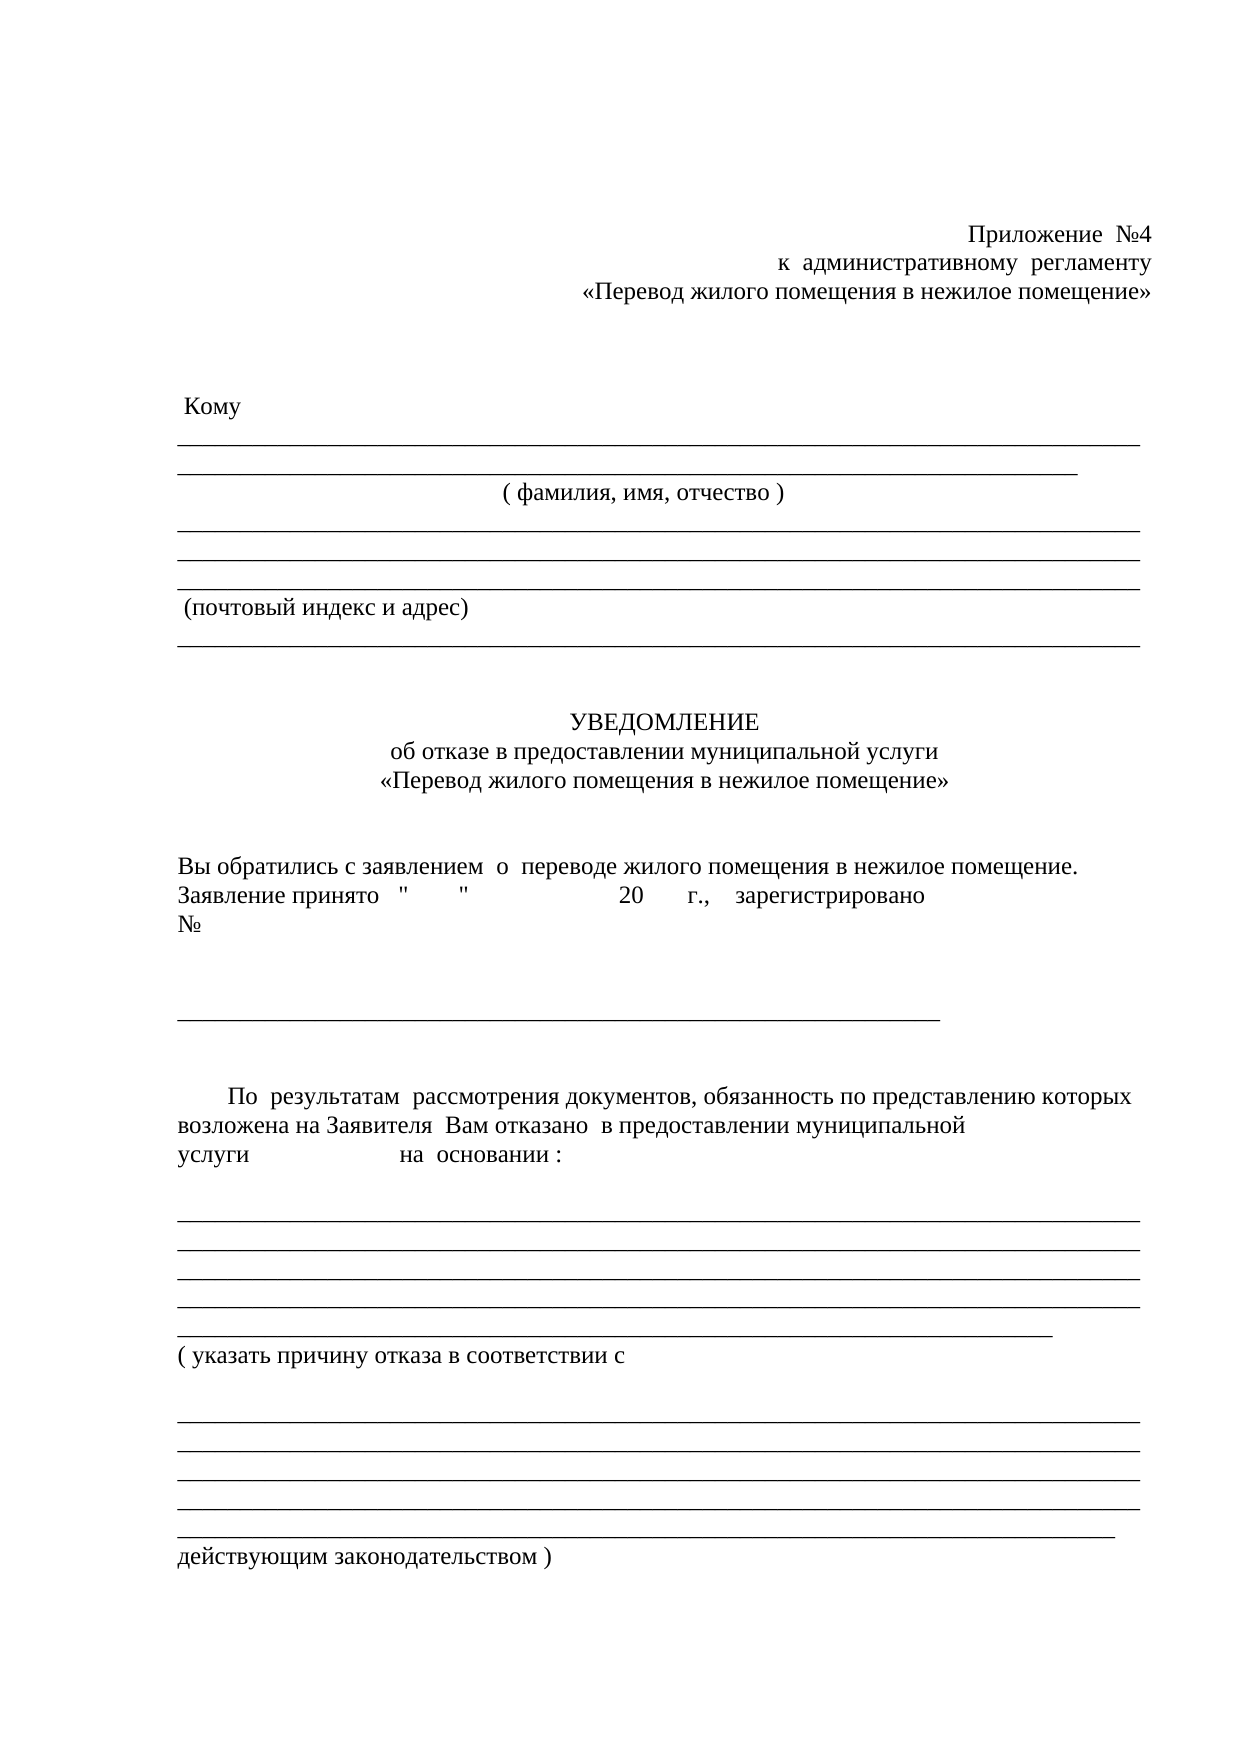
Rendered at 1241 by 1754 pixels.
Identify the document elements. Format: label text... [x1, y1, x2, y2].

text _______________________________________________________________________________________________________________________________________________________________________________________________________________________________________ [177, 506, 1152, 592]
text к административному регламенту [177, 247, 1152, 276]
text Кому [177, 391, 1152, 420]
text ( фамилия, имя, отчество ) [177, 477, 1152, 506]
text (почтовый индекс и адрес) [177, 592, 1152, 621]
text _____________________________________________________________ [177, 937, 1152, 1052]
text _____________________________________________________________________________________________________________________________________________________ [177, 420, 1152, 477]
text __________________________________________________________________________________________________________________________________________________________________________________________________________________________________________________________________________________________________________________________________________________________________________________________ [177, 1196, 1152, 1340]
text ( указать причину отказа в соответствии с [177, 1340, 1152, 1369]
text По результатам рассмотрения документов, обязанность по представлению которых возложена на Заявителя Вам отказано в предоставлении муниципальной услуги на основании : [177, 1081, 1152, 1167]
text Заявление принято " " 20 г., зарегистрировано № [177, 880, 1152, 937]
text УВЕДОМЛЕНИЕ [177, 707, 1152, 736]
text действующим законодательством ) [177, 1541, 1152, 1570]
text «Перевод жилого помещения в нежилое помещение» [177, 276, 1152, 305]
text _______________________________________________________________________________________________________________________________________________________________________________________________________________________________________________________________________________________________________________________________________________________________________________________________ [177, 1397, 1152, 1541]
text «Перевод жилого помещения в нежилое помещение» [177, 765, 1152, 794]
text Вы обратились с заявлением о переводе жилого помещения в нежилое помещение. [177, 851, 1152, 880]
text _____________________________________________________________________________ [177, 621, 1152, 650]
text об отказе в предоставлении муниципальной услуги [177, 736, 1152, 765]
text Приложение №4 [177, 219, 1152, 247]
